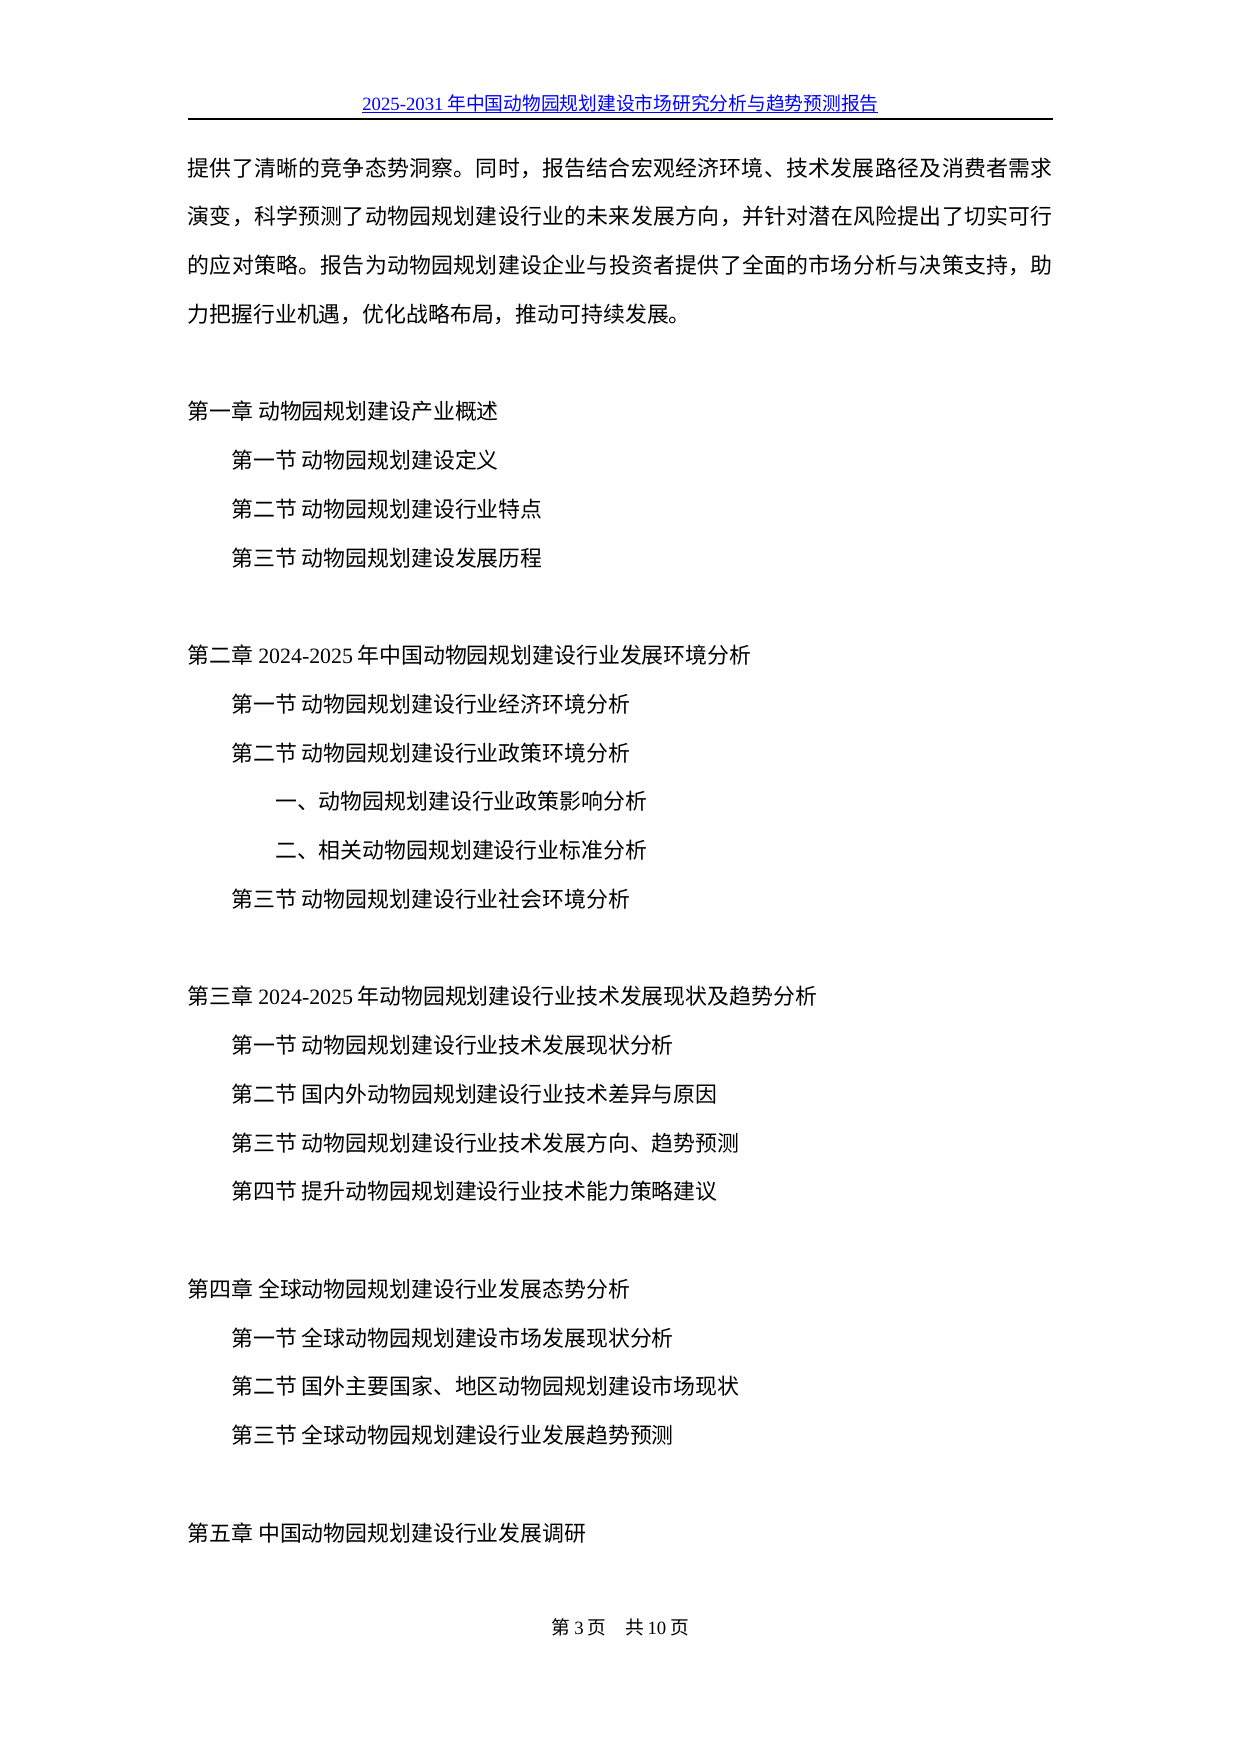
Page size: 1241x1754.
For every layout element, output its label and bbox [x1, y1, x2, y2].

text [187, 150, 1053, 1548]
